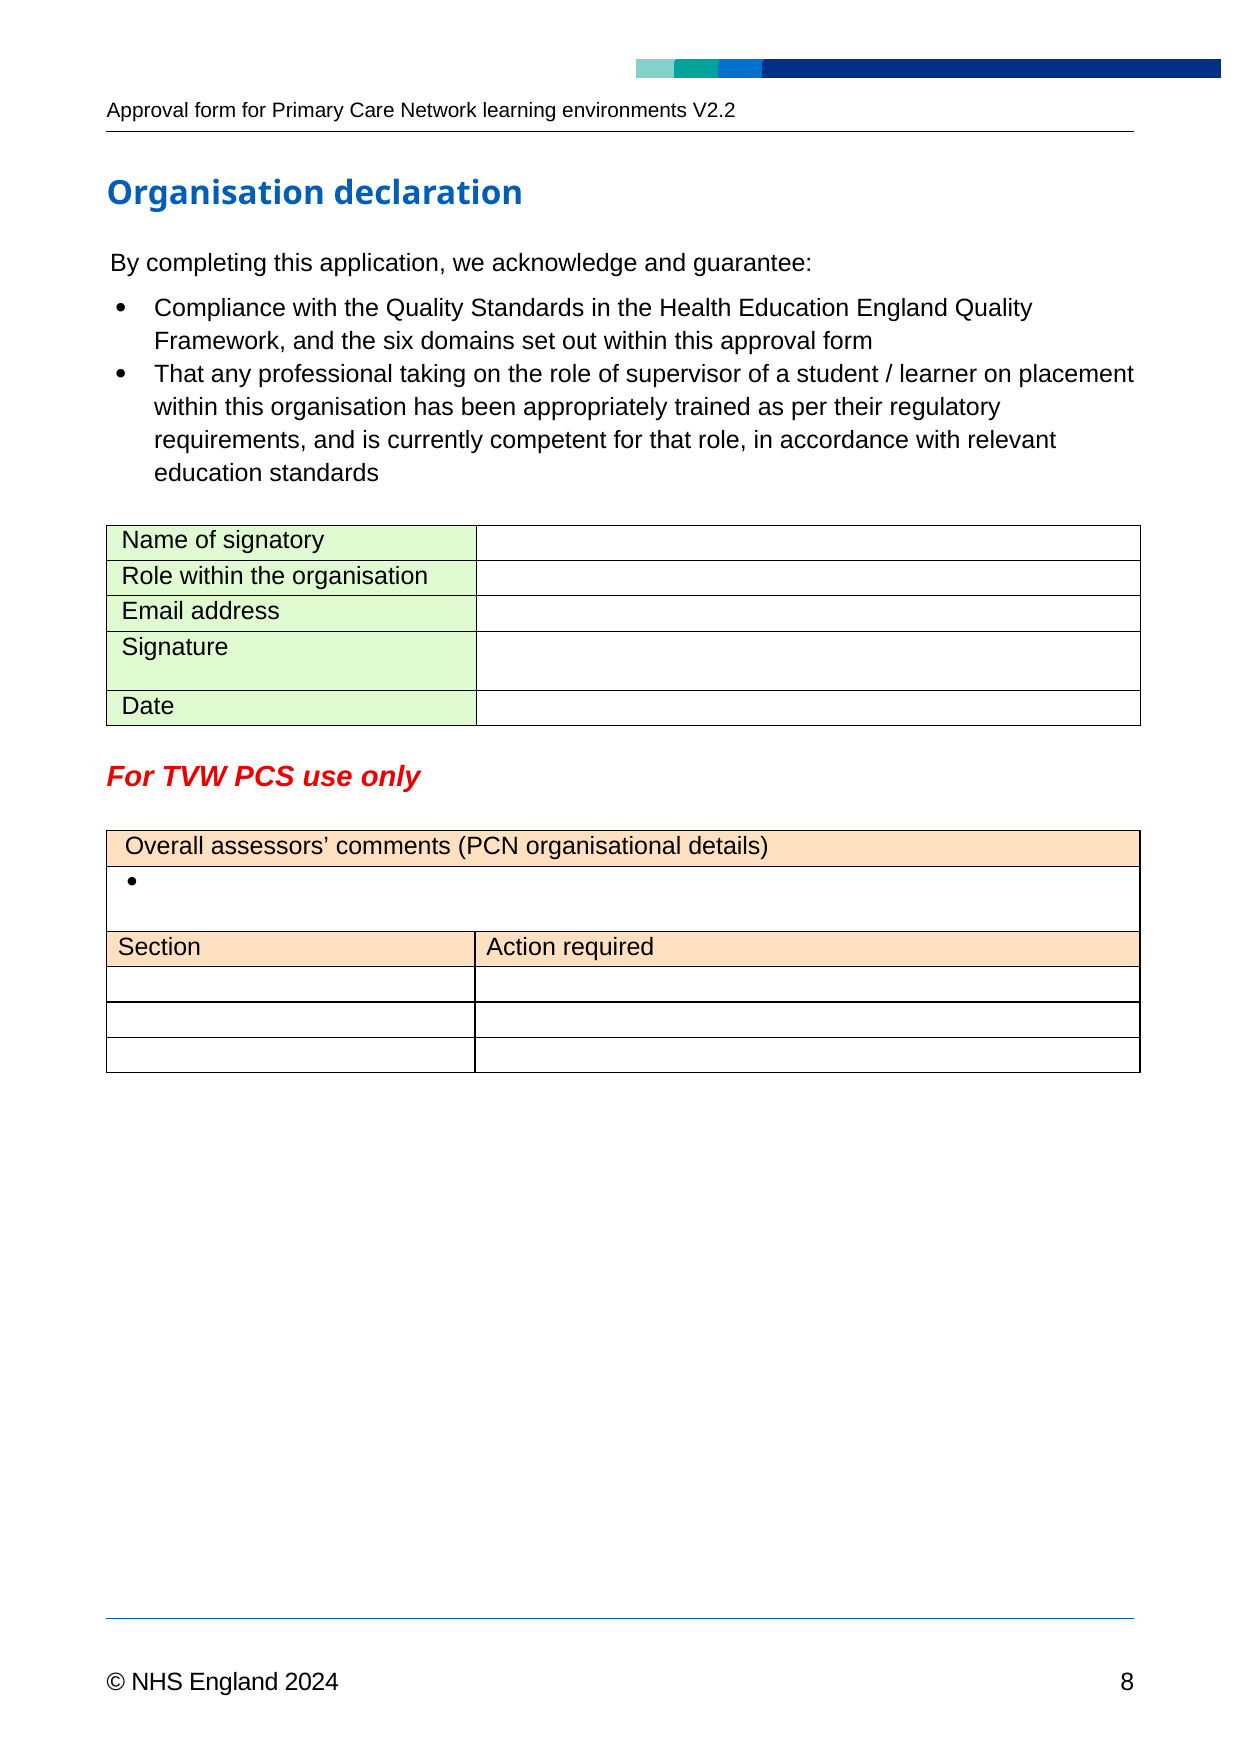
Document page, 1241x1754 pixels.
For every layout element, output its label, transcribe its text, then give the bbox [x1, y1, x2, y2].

table_cell [107, 967, 474, 1001]
list Compliance with the Quality Standards in the Health Education England Quality Framework, and the six domains set out within this approval form [116, 293, 1145, 355]
table_header Overall assessors’ comments (PCN organisational details) [107, 831, 1139, 866]
table_cell Date [107, 691, 476, 725]
table_cell [107, 867, 1139, 931]
table_cell [476, 1003, 1139, 1037]
text For TVW PCS use only [106, 759, 1134, 826]
text By completing this application, we acknowledge and guarantee: [110, 248, 1145, 276]
table_cell Role within the organisation [107, 561, 476, 595]
list That any professional taking on the role of supervisor of a student / learner on placement within this organisation has been appropriately trained as per their regulatory requirements, and is currently competent for that role, in accordance with relevant education standards [116, 359, 1145, 487]
table_header [477, 526, 1140, 560]
table_cell Action required [476, 932, 1139, 966]
table_cell [477, 596, 1140, 631]
table_cell [477, 691, 1140, 725]
table_cell [477, 632, 1140, 690]
table_cell [477, 561, 1140, 595]
table_cell Section [107, 932, 474, 966]
table_cell [107, 1038, 474, 1072]
table_header Name of signatory [107, 526, 476, 560]
subtitle Organisation declaration [106, 169, 1134, 214]
table_cell [476, 967, 1139, 1001]
table_cell [107, 1003, 474, 1037]
table_cell Email address [107, 596, 476, 631]
table_cell Signature [107, 632, 476, 690]
table_cell [476, 1038, 1139, 1072]
